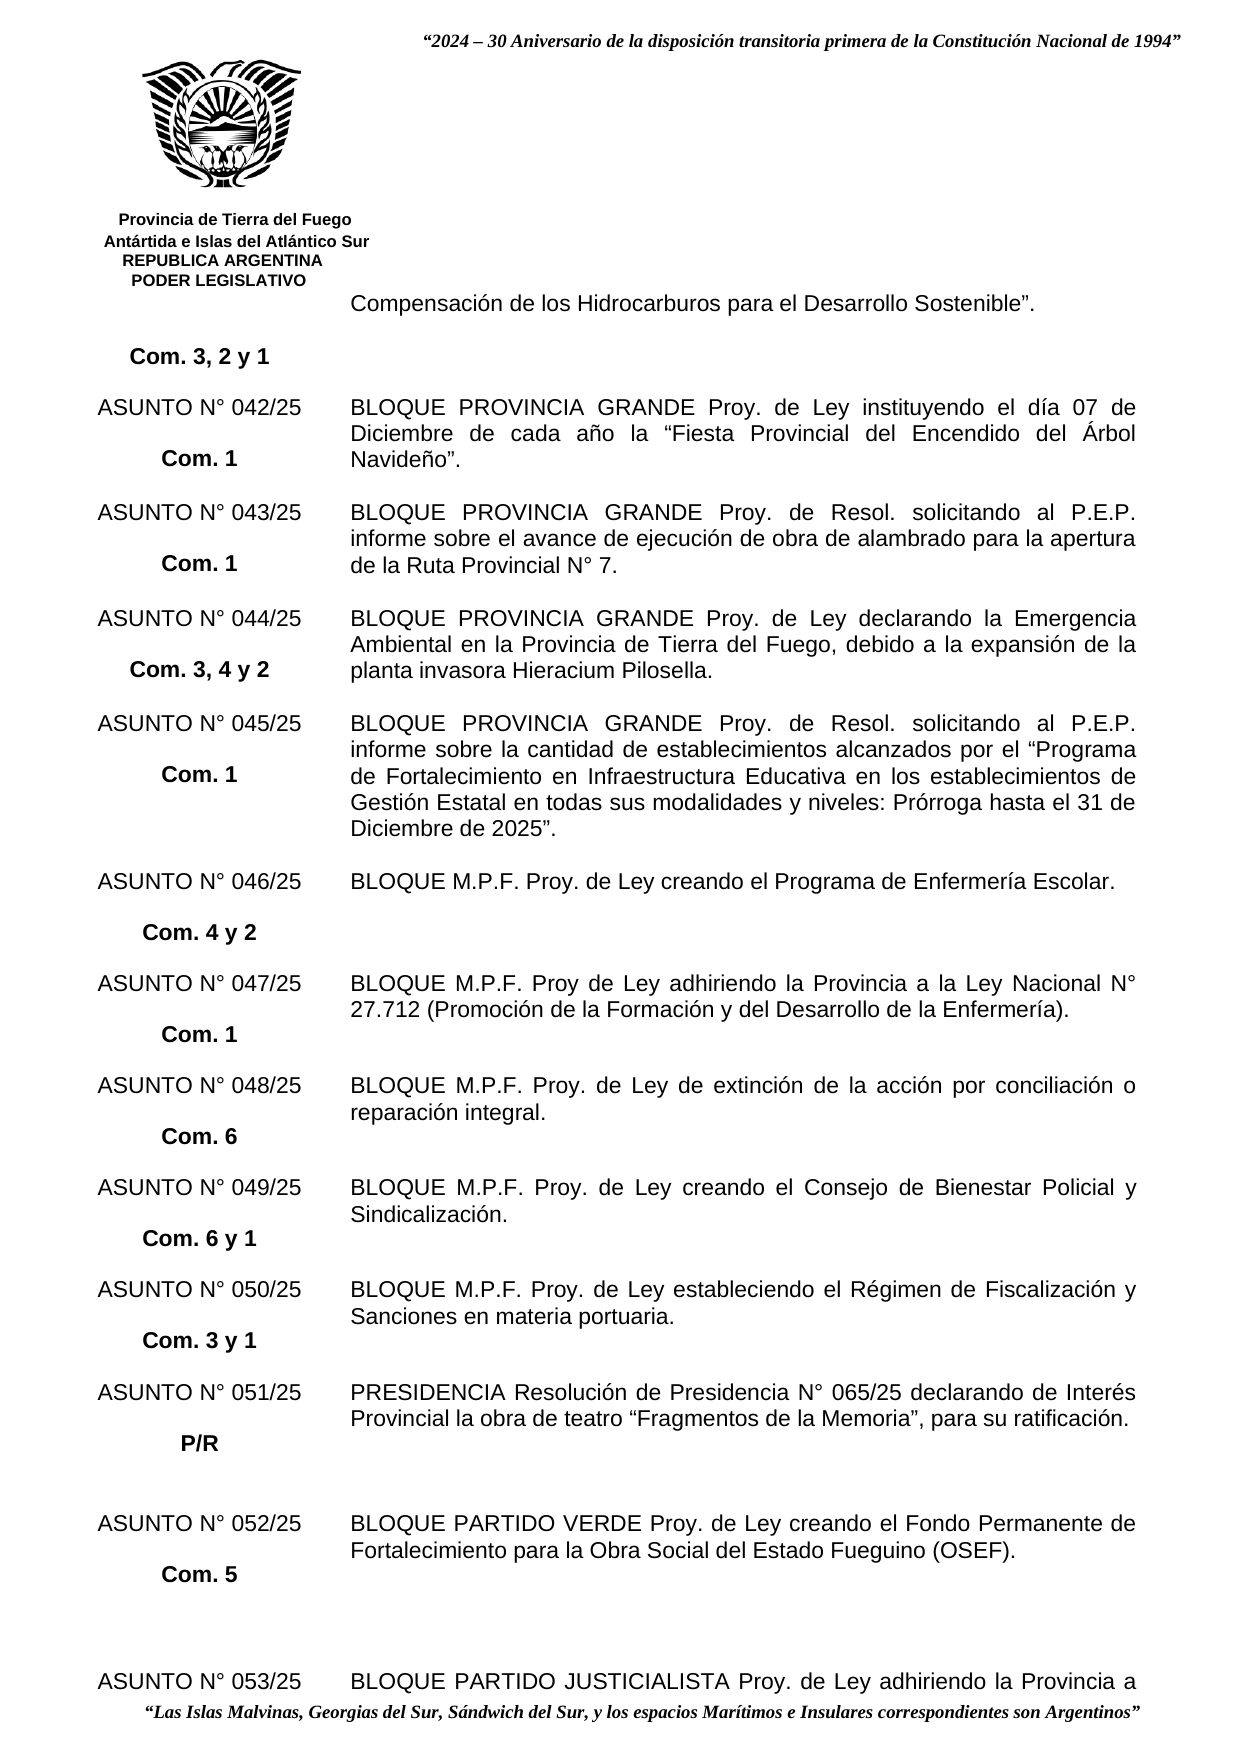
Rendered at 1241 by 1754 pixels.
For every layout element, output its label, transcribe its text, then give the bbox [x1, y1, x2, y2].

table_cell BLOQUE PARTIDO VERDE Proy. de Ley creando el Fondo Permanente de Fortalecimiento para la Obra Social del Estado Fueguino (OSEF). [340, 1510, 1167, 1668]
table_cell BLOQUE PROVINCIA GRANDE Proy. de Ley instituyendo el día 07 de Diciembre de cada año la “Fiesta Provincial del Encendido del Árbol Navideño”. [340, 394, 1167, 499]
table_cell ASUNTO N° 042/25 Com. 1 [59, 394, 340, 499]
table_cell ASUNTO N° 046/25 Com. 4 y 2 [59, 868, 340, 970]
table_cell BLOQUE PROVINCIA GRANDE Proy. de Resol. solicitando al P.E.P. informe sobre el avance de ejecución de obra de alambrado para la apertura de la Ruta Provincial N° 7. [340, 499, 1167, 604]
table_cell BLOQUE M.P.F. Proy. de Ley estableciendo el Régimen de Fiscalización y Sanciones en materia portuaria. [340, 1276, 1167, 1378]
table_cell BLOQUE PROVINCIA GRANDE Proy. de Ley declarando la Emergencia Ambiental en la Provincia de Tierra del Fuego, debido a la expansión de la planta invasora Hieracium Pilosella. [340, 605, 1167, 710]
table_cell BLOQUE M.P.F. Proy. de Ley creando el Consejo de Bienestar Policial y Sindicalización. [340, 1174, 1167, 1276]
table_cell ASUNTO N° 043/25 Com. 1 [59, 499, 340, 604]
table_cell ASUNTO N° 050/25 Com. 3 y 1 [59, 1276, 340, 1378]
table_cell ASUNTO N° 051/25 P/R [59, 1379, 340, 1510]
table_cell ASUNTO N° 052/25 Com. 5 [59, 1510, 340, 1668]
table_cell BLOQUE PROVINCIA GRANDE Proy. de Resol. solicitando al P.E.P. informe sobre la cantidad de establecimientos alcanzados por el “Programa de Fortalecimiento en Infraestructura Educativa en los establecimientos de Gestión Estatal en todas sus modalidades y niveles: Prórroga hasta el 31 de Diciembre de 2025”. [340, 710, 1167, 868]
table_cell ASUNTO N° 047/25 Com. 1 [59, 970, 340, 1072]
table_cell PRESIDENCIA Resolución de Presidencia N° 065/25 declarando de Interés Provincial la obra de teatro “Fragmentos de la Memoria”, para su ratificación. [340, 1379, 1167, 1510]
table_cell BLOQUE PROVINCIA GRANDE Proy. de Ley creando el “Bono de Compensación de los Hidrocarburos para el Desarrollo Sostenible”. [340, 290, 1167, 394]
table_cell ASUNTO N° 045/25 Com. 1 [59, 710, 340, 868]
table_cell BLOQUE M.P.F. Proy. de Ley de extinción de la acción por conciliación o reparación integral. [340, 1072, 1167, 1174]
table_cell BLOQUE M.P.F. Proy de Ley adhiriendo la Provincia a la Ley Nacional N° 27.712 (Promoción de la Formación y del Desarrollo de la Enfermería). [340, 970, 1167, 1072]
picture [118, 54, 325, 206]
table_cell ASUNTO N° 048/25 Com. 6 [59, 1072, 340, 1174]
table_cell ASUNTO N° 041/25 Com. 3, 2 y 1 [59, 290, 340, 394]
table_cell ASUNTO N° 053/25 Com. 1 [59, 1668, 340, 1695]
table_cell ASUNTO N° 049/25 Com. 6 y 1 [59, 1174, 340, 1276]
table_cell BLOQUE M.P.F. Proy. de Ley creando el Programa de Enfermería Escolar. [340, 868, 1167, 970]
table_cell ASUNTO N° 044/25 Com. 3, 4 y 2 [59, 605, 340, 710]
